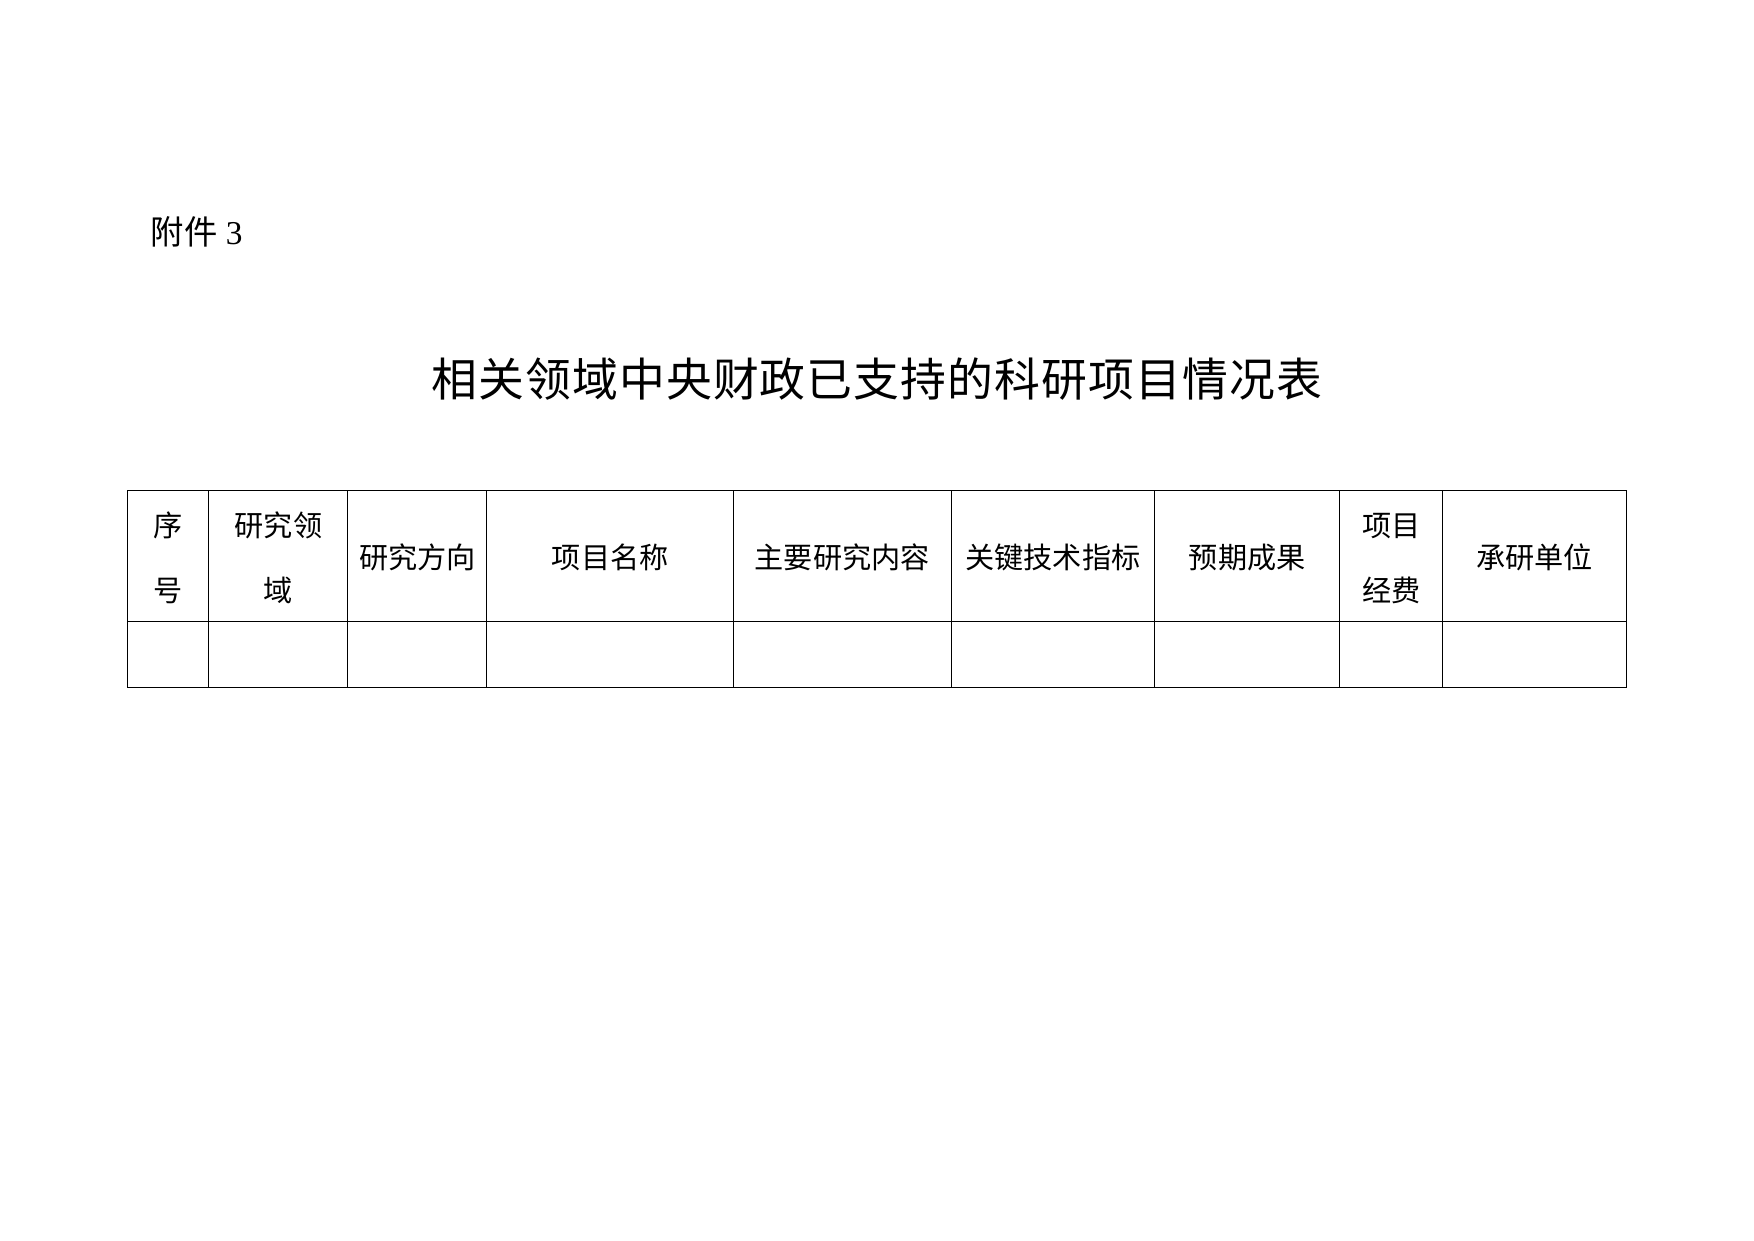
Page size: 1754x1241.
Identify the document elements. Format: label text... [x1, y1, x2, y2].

table_header 研究方向 [348, 491, 486, 621]
table_cell [209, 622, 347, 687]
table_cell [952, 622, 1154, 687]
table_cell [348, 622, 486, 687]
table_cell [734, 622, 951, 687]
table_header 项目经费 [1340, 491, 1442, 621]
text 相关领域中央财政已支持的科研项目情况表 [150, 328, 1604, 425]
table_header 序号 [128, 491, 208, 621]
table_header 主要研究内容 [734, 491, 951, 621]
table_header 研究领域 [209, 491, 347, 621]
table_header 承研单位 [1443, 491, 1626, 621]
table_cell [1155, 622, 1339, 687]
text 附件3 [150, 198, 1604, 263]
table_header 项目名称 [487, 491, 733, 621]
table_header 关键技术指标 [952, 491, 1154, 621]
table_cell [487, 622, 733, 687]
table_header 预期成果 [1155, 491, 1339, 621]
table_cell [128, 622, 208, 687]
table_cell [1340, 622, 1442, 687]
table_cell [1443, 622, 1626, 687]
